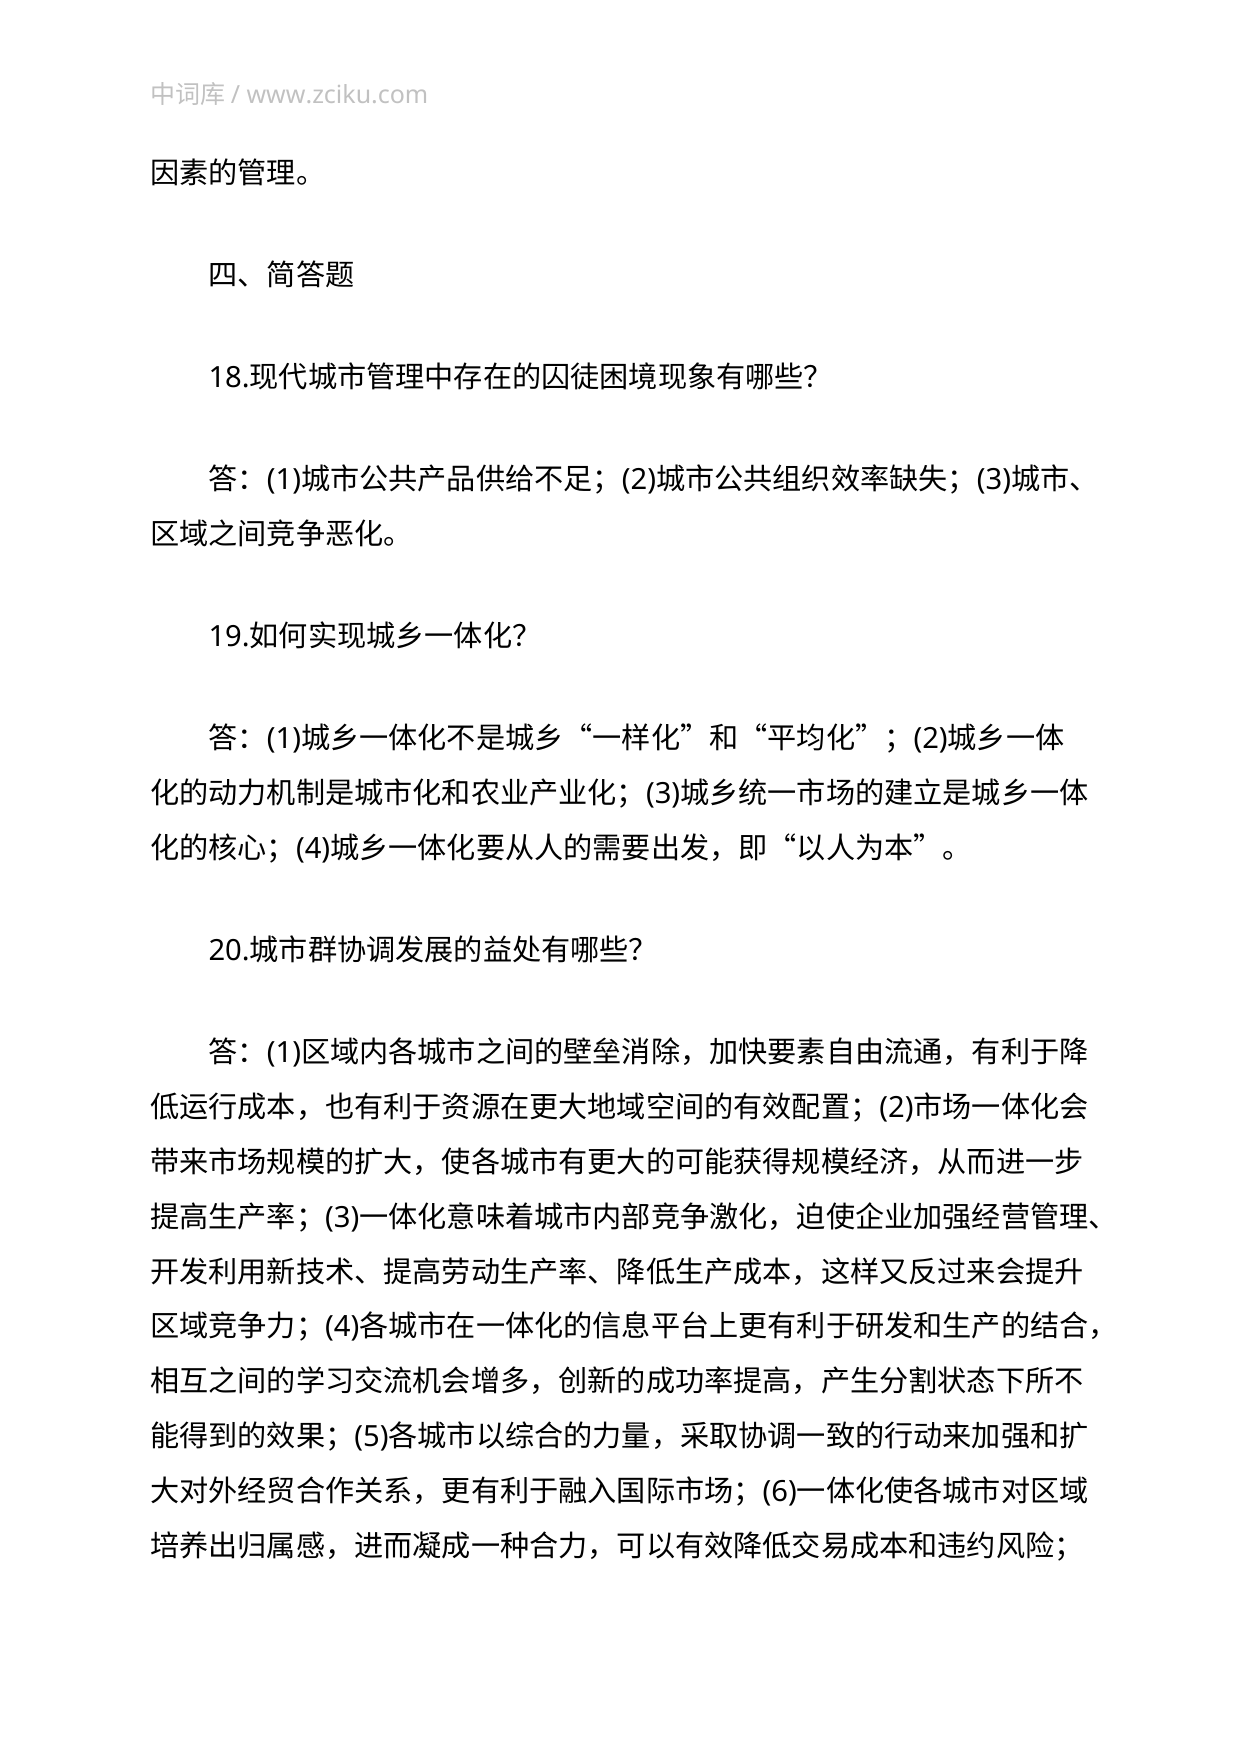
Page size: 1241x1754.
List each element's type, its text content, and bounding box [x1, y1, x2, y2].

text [150, 1028, 1090, 1565]
text 19.如何实现城乡一体化？ [150, 612, 1090, 655]
text 18.现代城市管理中存在的囚徒困境现象有哪些？ [150, 353, 1090, 396]
text 四、简答题 [150, 252, 1090, 294]
text 20.城市群协调发展的益处有哪些？ [150, 926, 1090, 969]
text 答：(1)城乡一体化不是城乡“一样化”和“平均化”；(2)城乡一体化的动力机制是城市化和农业产业化；(3)城乡统一市场的建立是城乡一体化的核心；(4)城乡一体化要从人的需要出发，即“以人为本”。 [150, 714, 1090, 867]
text 答：(1)城市公共产品供给不足；(2)城市公共组织效率缺失；(3)城市、区域之间竞争恶化。 [150, 456, 1090, 553]
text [150, 150, 1090, 192]
